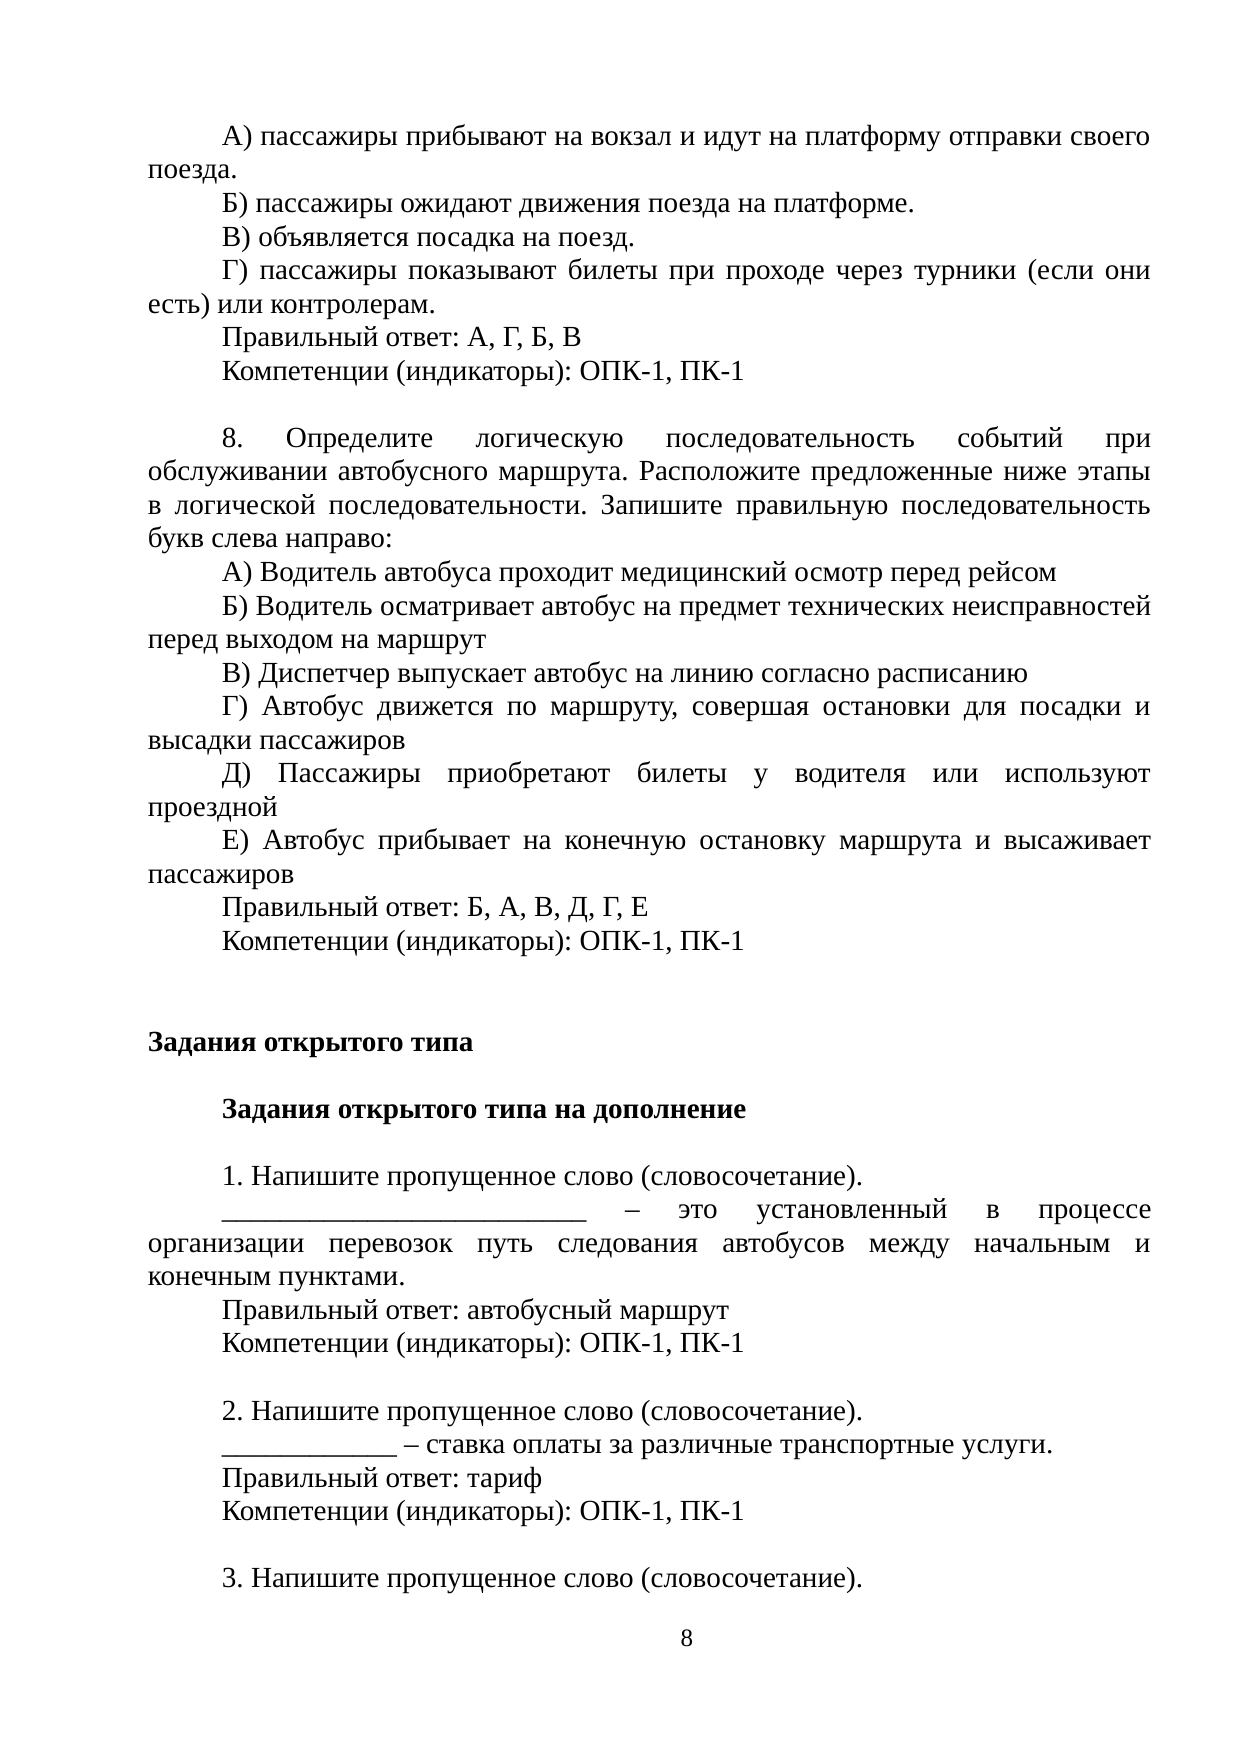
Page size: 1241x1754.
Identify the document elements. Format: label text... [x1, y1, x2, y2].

text Б) пассажиры ожидают движения поезда на платформе. [148, 185, 1152, 219]
text Б) Водитель осматривает автобус на предмет технических неисправностей перед выходом на маршрут [148, 588, 1152, 655]
text В) объявляется посадка на поезд. [148, 219, 1152, 252]
text 1. Напишите пропущенное слово (словосочетание). [148, 1158, 1152, 1191]
text А) Водитель автобуса проходит медицинский осмотр перед рейсом [148, 554, 1152, 588]
text А) пассажиры прибывают на вокзал и идут на платформу отправки своего поезда. [148, 118, 1152, 185]
text Г) пассажиры показывают билеты при проходе через турники (если они есть) или контролерам. [148, 252, 1152, 319]
text Компетенции (индикаторы): ОПК-1, ПК-1 [148, 923, 1152, 957]
text Правильный ответ: автобусный маршрут [148, 1292, 1152, 1326]
subtitle Задания открытого типа [148, 1024, 1152, 1057]
subtitle Задания открытого типа на дополнение [148, 1091, 1152, 1124]
text Г) Автобус движется по маршруту, совершая остановки для посадки и высадки пассажиров [148, 688, 1152, 755]
text Правильный ответ: тариф [148, 1460, 1152, 1493]
text Компетенции (индикаторы): ОПК-1, ПК-1 [148, 1326, 1152, 1359]
text ____________ – ставка оплаты за различные транспортные услуги. [148, 1426, 1152, 1460]
text 3. Напишите пропущенное слово (словосочетание). [148, 1560, 1152, 1594]
text Д) Пассажиры приобретают билеты у водителя или используют проездной [148, 755, 1152, 822]
text 2. Напишите пропущенное слово (словосочетание). [148, 1393, 1152, 1426]
text Компетенции (индикаторы): ОПК-1, ПК-1 [148, 1493, 1152, 1527]
text Е) Автобус прибывает на конечную остановку маршрута и высаживает пассажиров [148, 822, 1152, 889]
text В) Диспетчер выпускает автобус на линию согласно расписанию [148, 655, 1152, 688]
text _________________________ – это установленный в процессе организации перевозок путь следования автобусов между начальным и конечным пунктами. [148, 1191, 1152, 1292]
text Правильный ответ: А, Г, Б, В [148, 319, 1152, 353]
text Компетенции (индикаторы): ОПК-1, ПК-1 [148, 353, 1152, 386]
text Правильный ответ: Б, А, В, Д, Г, Е [148, 889, 1152, 923]
text 8. Определите логическую последовательность событий при обслуживании автобусного маршрута. Расположите предложенные ниже этапы в логической последовательности. Запишите правильную последовательность букв слева направо: [148, 420, 1152, 554]
